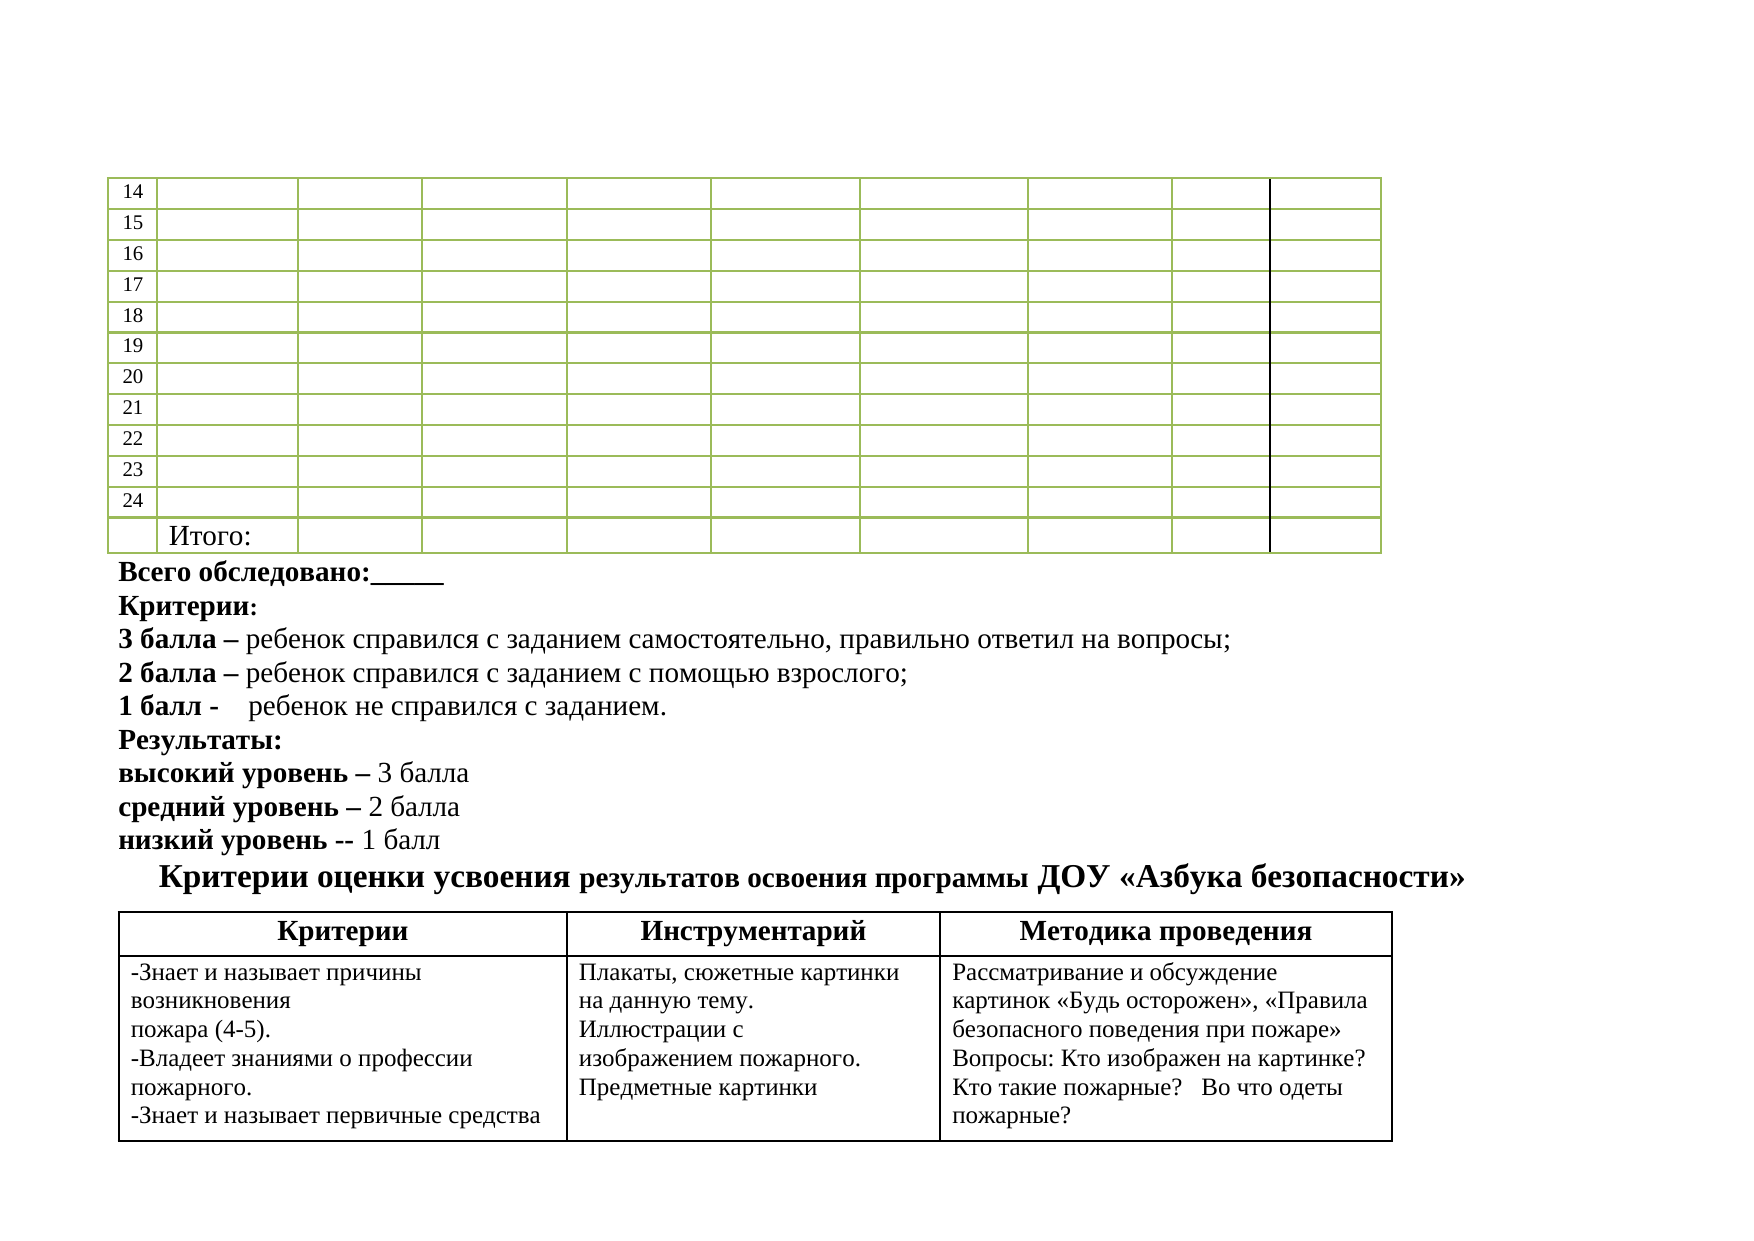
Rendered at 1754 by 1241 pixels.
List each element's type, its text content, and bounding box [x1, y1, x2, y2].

table_cell [861, 488, 1027, 516]
table_cell [712, 210, 859, 239]
table_cell [861, 334, 1027, 362]
table_cell [299, 241, 421, 270]
table_cell [568, 210, 710, 239]
table_cell [712, 303, 859, 331]
text Критерии: [118, 588, 1636, 621]
table_cell [299, 519, 421, 552]
text высокий уровень – 3 балла [118, 755, 1636, 789]
table_cell [861, 395, 1027, 424]
table_cell [712, 272, 859, 301]
table_cell [299, 179, 421, 208]
text 2 балла – ребенок справился с заданием с помощью взрослого; [118, 655, 1636, 688]
table_cell [1173, 179, 1269, 208]
table_cell [423, 179, 566, 208]
table_cell [1029, 210, 1171, 239]
table_cell [109, 519, 156, 552]
table_cell [1173, 241, 1269, 270]
table_cell [1173, 395, 1269, 424]
table_cell [423, 303, 566, 331]
table_cell [1173, 303, 1269, 331]
table_cell [1029, 426, 1171, 455]
table_cell [158, 334, 297, 362]
table_cell [158, 395, 297, 424]
table_cell [423, 488, 566, 516]
table_cell [299, 210, 421, 239]
table_cell [423, 519, 566, 552]
table_cell 16 [109, 241, 156, 270]
table_cell [158, 488, 297, 516]
text 1 балл - ребенок не справился с заданием. [118, 688, 1636, 722]
table_cell [423, 457, 566, 486]
table_cell Итого: [158, 519, 297, 552]
table_cell [568, 241, 710, 270]
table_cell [120, 957, 566, 1140]
table_cell [158, 272, 297, 301]
table_cell [1029, 334, 1171, 362]
text низкий уровень -- 1 балл [118, 822, 1636, 856]
table_cell [568, 303, 710, 331]
table_cell [712, 179, 859, 208]
table_cell [861, 272, 1027, 301]
table_cell [1029, 488, 1171, 516]
table_cell 18 [109, 303, 156, 331]
table_cell [299, 334, 421, 362]
table_cell [158, 457, 297, 486]
table_cell [423, 334, 566, 362]
table_cell 24 [109, 488, 156, 516]
table_cell [1173, 210, 1269, 239]
table_cell [299, 364, 421, 393]
table_cell [1173, 334, 1269, 362]
table_cell [712, 364, 859, 393]
table_cell 23 [109, 457, 156, 486]
table_cell [861, 241, 1027, 270]
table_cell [568, 957, 939, 1140]
table_cell [423, 364, 566, 393]
table_cell 19 [109, 334, 156, 362]
table_cell [158, 179, 297, 208]
table_cell [861, 457, 1027, 486]
table_cell [568, 272, 710, 301]
table_cell 15 [109, 210, 156, 239]
table_cell [712, 457, 859, 486]
table_cell [299, 395, 421, 424]
text Всего обследовано:_____ [118, 554, 1636, 588]
table_cell [1271, 488, 1380, 516]
table_cell [1173, 426, 1269, 455]
table_cell [1029, 457, 1171, 486]
table_cell [568, 519, 710, 552]
table_cell [568, 334, 710, 362]
table_cell [861, 364, 1027, 393]
table_cell [423, 210, 566, 239]
table_cell 21 [109, 395, 156, 424]
table_cell [1173, 364, 1269, 393]
table_cell 17 [109, 272, 156, 301]
table_cell [1173, 457, 1269, 486]
table_cell [1271, 364, 1380, 393]
table_cell 14 [109, 179, 156, 208]
table_cell [1271, 395, 1380, 424]
table_cell [712, 488, 859, 516]
table_cell [1271, 272, 1380, 301]
table_cell [1271, 334, 1380, 362]
table_cell [861, 519, 1027, 552]
text Результаты: [118, 722, 1636, 755]
table_cell [299, 272, 421, 301]
table_cell [1173, 488, 1269, 516]
table_cell [568, 179, 710, 208]
table_cell [1029, 303, 1171, 331]
table_cell [299, 426, 421, 455]
table_cell [299, 457, 421, 486]
table_cell [1029, 272, 1171, 301]
table_cell [861, 303, 1027, 331]
table_cell [568, 457, 710, 486]
table_cell [712, 519, 859, 552]
table_cell [1029, 241, 1171, 270]
table_cell [1029, 364, 1171, 393]
table_cell [423, 395, 566, 424]
table_cell [423, 272, 566, 301]
table_cell [712, 334, 859, 362]
table_cell [1029, 519, 1171, 552]
table_cell [423, 241, 566, 270]
table_cell [1029, 395, 1171, 424]
table_cell [1271, 179, 1380, 208]
table_cell [861, 179, 1027, 208]
table_cell [158, 241, 297, 270]
table_header Критерии [120, 913, 566, 955]
table_cell [712, 241, 859, 270]
table_cell [1271, 210, 1380, 239]
table_cell [158, 303, 297, 331]
table_cell [568, 364, 710, 393]
table_cell [299, 488, 421, 516]
table_cell [568, 426, 710, 455]
table_cell [861, 210, 1027, 239]
table_cell [712, 395, 859, 424]
table_cell [299, 303, 421, 331]
table_cell [1271, 519, 1380, 552]
table_cell [1173, 272, 1269, 301]
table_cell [941, 957, 1391, 1140]
table_cell [1173, 519, 1269, 552]
table_cell [1271, 241, 1380, 270]
table_cell [1271, 426, 1380, 455]
text Критерии оценки усвоения результатов освоения программы ДОУ «Азбука безопасности» [30, 856, 1594, 894]
table_cell [158, 210, 297, 239]
table_cell [568, 395, 710, 424]
table_header Инструментарий [568, 913, 939, 955]
table_cell [1029, 179, 1171, 208]
table_cell [1271, 303, 1380, 331]
table_cell [423, 426, 566, 455]
table_cell [158, 364, 297, 393]
table_cell 22 [109, 426, 156, 455]
text 3 балла – ребенок справился с заданием самостоятельно, правильно ответил на вопросы; [118, 621, 1636, 655]
table_cell [712, 426, 859, 455]
table_header Методика проведения [941, 913, 1391, 955]
table_cell [1271, 457, 1380, 486]
text средний уровень – 2 балла [118, 789, 1636, 822]
table_cell [861, 426, 1027, 455]
table_cell 20 [109, 364, 156, 393]
table_cell [158, 426, 297, 455]
table_cell [568, 488, 710, 516]
